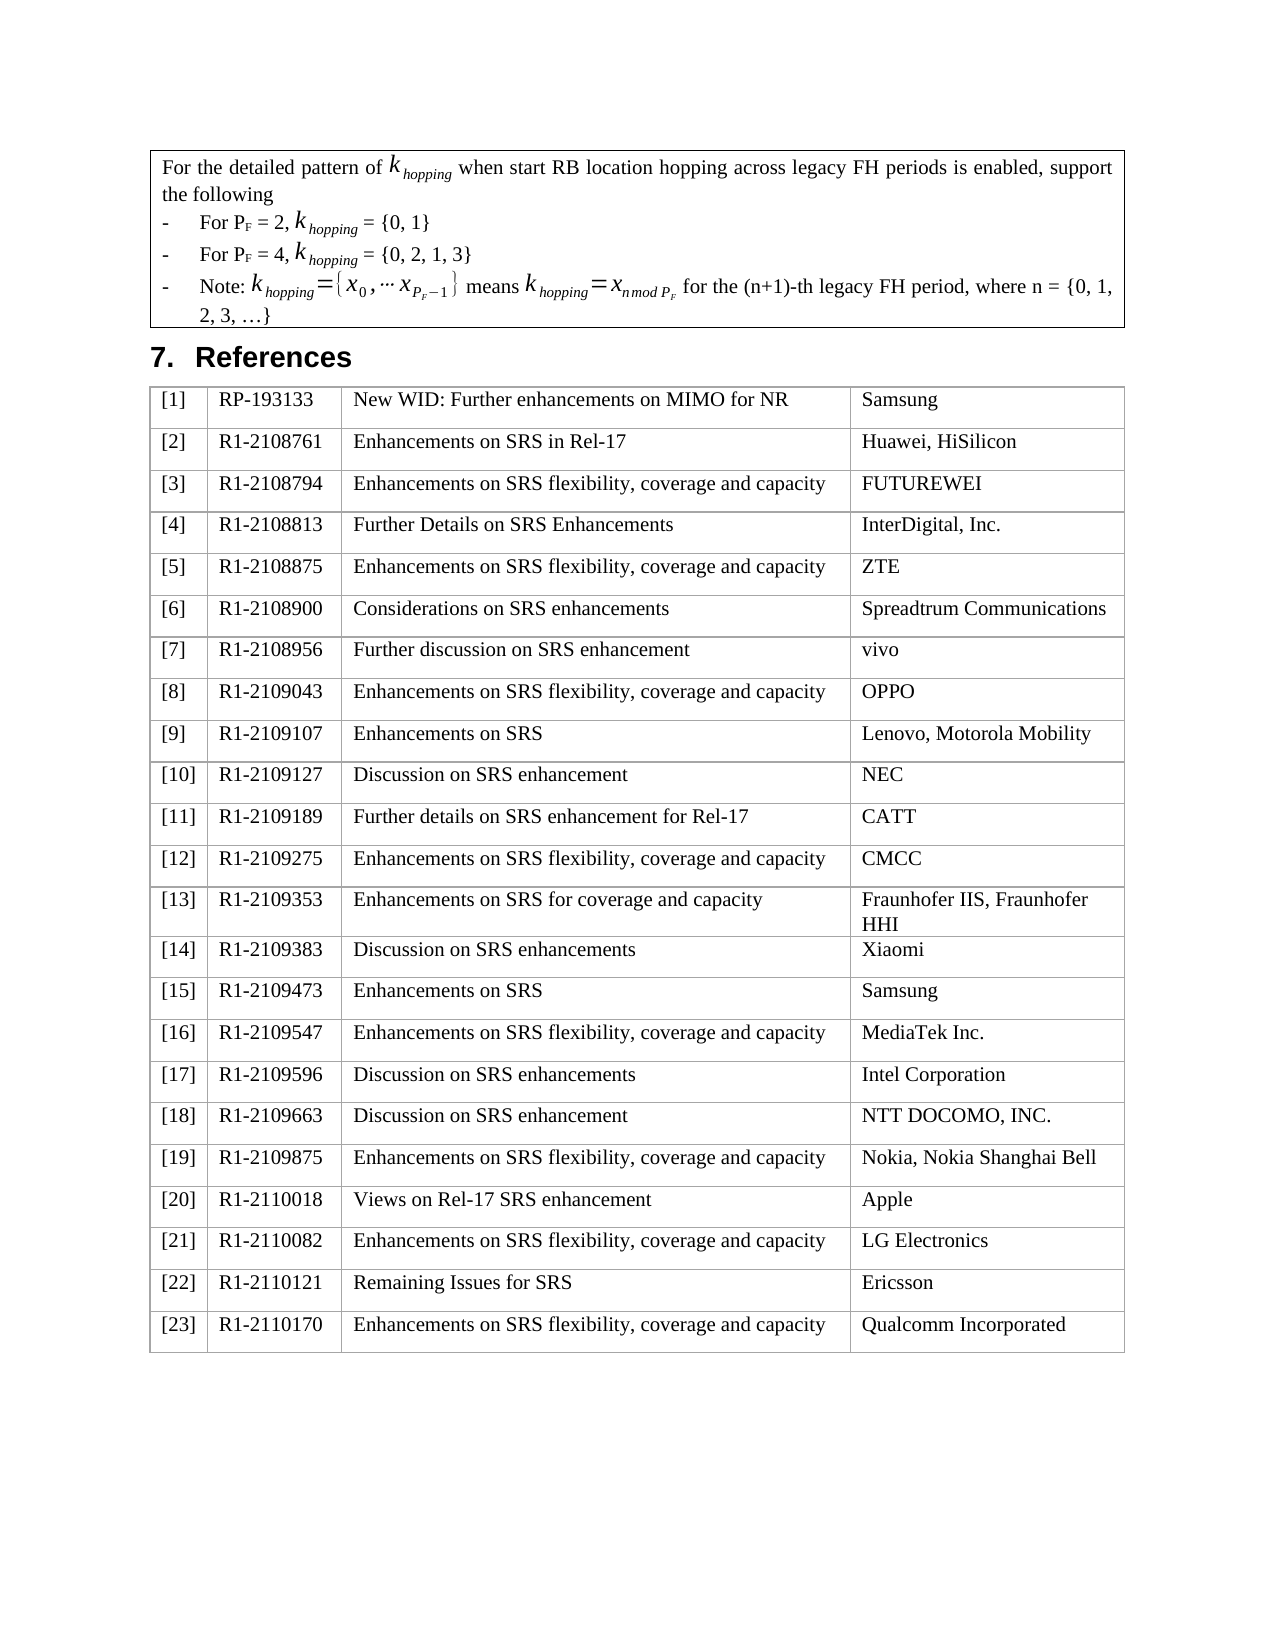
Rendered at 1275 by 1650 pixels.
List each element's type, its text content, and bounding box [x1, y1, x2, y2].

table_header New WID: Further enhancements on MIMO for NR [342, 388, 850, 428]
table_cell [23] [151, 1312, 207, 1352]
table_cell Enhancements on SRS flexibility, coverage and capacity [342, 471, 850, 511]
table_cell Discussion on SRS enhancements [342, 1062, 850, 1102]
table_cell Considerations on SRS enhancements [342, 596, 850, 636]
table_cell [7] [151, 638, 207, 678]
table_cell [11] [151, 804, 207, 845]
table_cell [10] [151, 763, 207, 803]
table_cell Enhancements on SRS flexibility, coverage and capacity [342, 1228, 850, 1269]
table_cell Views on Rel-17 SRS enhancement [342, 1187, 850, 1227]
table_cell [2] [151, 429, 207, 470]
table_cell Further Details on SRS Enhancements [342, 513, 850, 553]
table_cell R1-2108875 [208, 554, 341, 595]
table_cell R1-2108900 [208, 596, 341, 636]
table_cell R1-2110018 [208, 1187, 341, 1227]
table_cell CMCC [851, 846, 1124, 886]
table_cell FUTUREWEI [851, 471, 1124, 511]
table_cell R1-2109275 [208, 846, 341, 886]
table_cell R1-2108813 [208, 513, 341, 553]
table_cell R1-2109353 [208, 888, 341, 936]
table_cell Enhancements on SRS [342, 978, 850, 1019]
table_cell [9] [151, 721, 207, 761]
table_cell NEC [851, 763, 1124, 803]
table_cell Apple [851, 1187, 1124, 1227]
table_cell R1-2109127 [208, 763, 341, 803]
table_cell vivo [851, 638, 1124, 678]
table_cell R1-2108794 [208, 471, 341, 511]
table_cell R1-2109473 [208, 978, 341, 1019]
subtitle References [150, 340, 1125, 374]
table_cell Enhancements on SRS flexibility, coverage and capacity [342, 846, 850, 886]
table_cell [13] [151, 888, 207, 936]
table_header Samsung [851, 388, 1124, 428]
table_header [1] [151, 388, 207, 428]
table_cell R1-2109596 [208, 1062, 341, 1102]
table_cell [21] [151, 1228, 207, 1269]
table_cell Enhancements on SRS flexibility, coverage and capacity [342, 1145, 850, 1186]
table_cell Enhancements on SRS flexibility, coverage and capacity [342, 679, 850, 720]
table_cell Intel Corporation [851, 1062, 1124, 1102]
table_cell Nokia, Nokia Shanghai Bell [851, 1145, 1124, 1186]
table_cell Discussion on SRS enhancements [342, 937, 850, 977]
table_cell R1-2110121 [208, 1270, 341, 1311]
table_cell Enhancements on SRS [342, 721, 850, 761]
table_cell Ericsson [851, 1270, 1124, 1311]
table_cell R1-2109107 [208, 721, 341, 761]
table_cell [17] [151, 1062, 207, 1102]
table_cell Discussion on SRS enhancement [342, 763, 850, 803]
table_cell R1-2108761 [208, 429, 341, 470]
table_cell [20] [151, 1187, 207, 1227]
table_cell OPPO [851, 679, 1124, 720]
table_cell Huawei, HiSilicon [851, 429, 1124, 470]
table_cell [12] [151, 846, 207, 886]
table_cell [19] [151, 1145, 207, 1186]
table_cell Xiaomi [851, 937, 1124, 977]
table_cell Lenovo, Motorola Mobility [851, 721, 1124, 761]
table_cell [18] [151, 1103, 207, 1144]
table_cell ZTE [851, 554, 1124, 595]
table_cell LG Electronics [851, 1228, 1124, 1269]
table_cell [16] [151, 1020, 207, 1061]
table_cell [6] [151, 596, 207, 636]
table_cell Remaining Issues for SRS [342, 1270, 850, 1311]
table_cell R1-2110082 [208, 1228, 341, 1269]
table_cell Samsung [851, 978, 1124, 1019]
table_cell [15] [151, 978, 207, 1019]
table_cell [8] [151, 679, 207, 720]
table_cell R1-2109043 [208, 679, 341, 720]
table_cell R1-2109663 [208, 1103, 341, 1144]
table_cell Further discussion on SRS enhancement [342, 638, 850, 678]
table_cell Fraunhofer IIS, Fraunhofer HHI [851, 888, 1124, 936]
table_cell R1-2109189 [208, 804, 341, 845]
table_cell [14] [151, 937, 207, 977]
table_cell [5] [151, 554, 207, 595]
table_cell R1-2108956 [208, 638, 341, 678]
table_header RP-193133 [208, 388, 341, 428]
table_cell Enhancements on SRS flexibility, coverage and capacity [342, 1020, 850, 1061]
table_cell [3] [151, 471, 207, 511]
table_cell Qualcomm Incorporated [851, 1312, 1124, 1352]
table_cell Further details on SRS enhancement for Rel-17 [342, 804, 850, 845]
table_cell R1-2109875 [208, 1145, 341, 1186]
table_cell [22] [151, 1270, 207, 1311]
table_cell InterDigital, Inc. [851, 513, 1124, 553]
table_cell R1-2109383 [208, 937, 341, 977]
table_cell Discussion on SRS enhancement [342, 1103, 850, 1144]
table_cell Enhancements on SRS for coverage and capacity [342, 888, 850, 936]
table_cell Enhancements on SRS flexibility, coverage and capacity [342, 1312, 850, 1352]
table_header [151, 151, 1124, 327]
table_cell CATT [851, 804, 1124, 845]
table_cell NTT DOCOMO, INC. [851, 1103, 1124, 1144]
table_cell R1-2109547 [208, 1020, 341, 1061]
table_cell [4] [151, 513, 207, 553]
table_cell Spreadtrum Communications [851, 596, 1124, 636]
table_cell Enhancements on SRS flexibility, coverage and capacity [342, 554, 850, 595]
table_cell Enhancements on SRS in Rel-17 [342, 429, 850, 470]
table_cell MediaTek Inc. [851, 1020, 1124, 1061]
table_cell R1-2110170 [208, 1312, 341, 1352]
